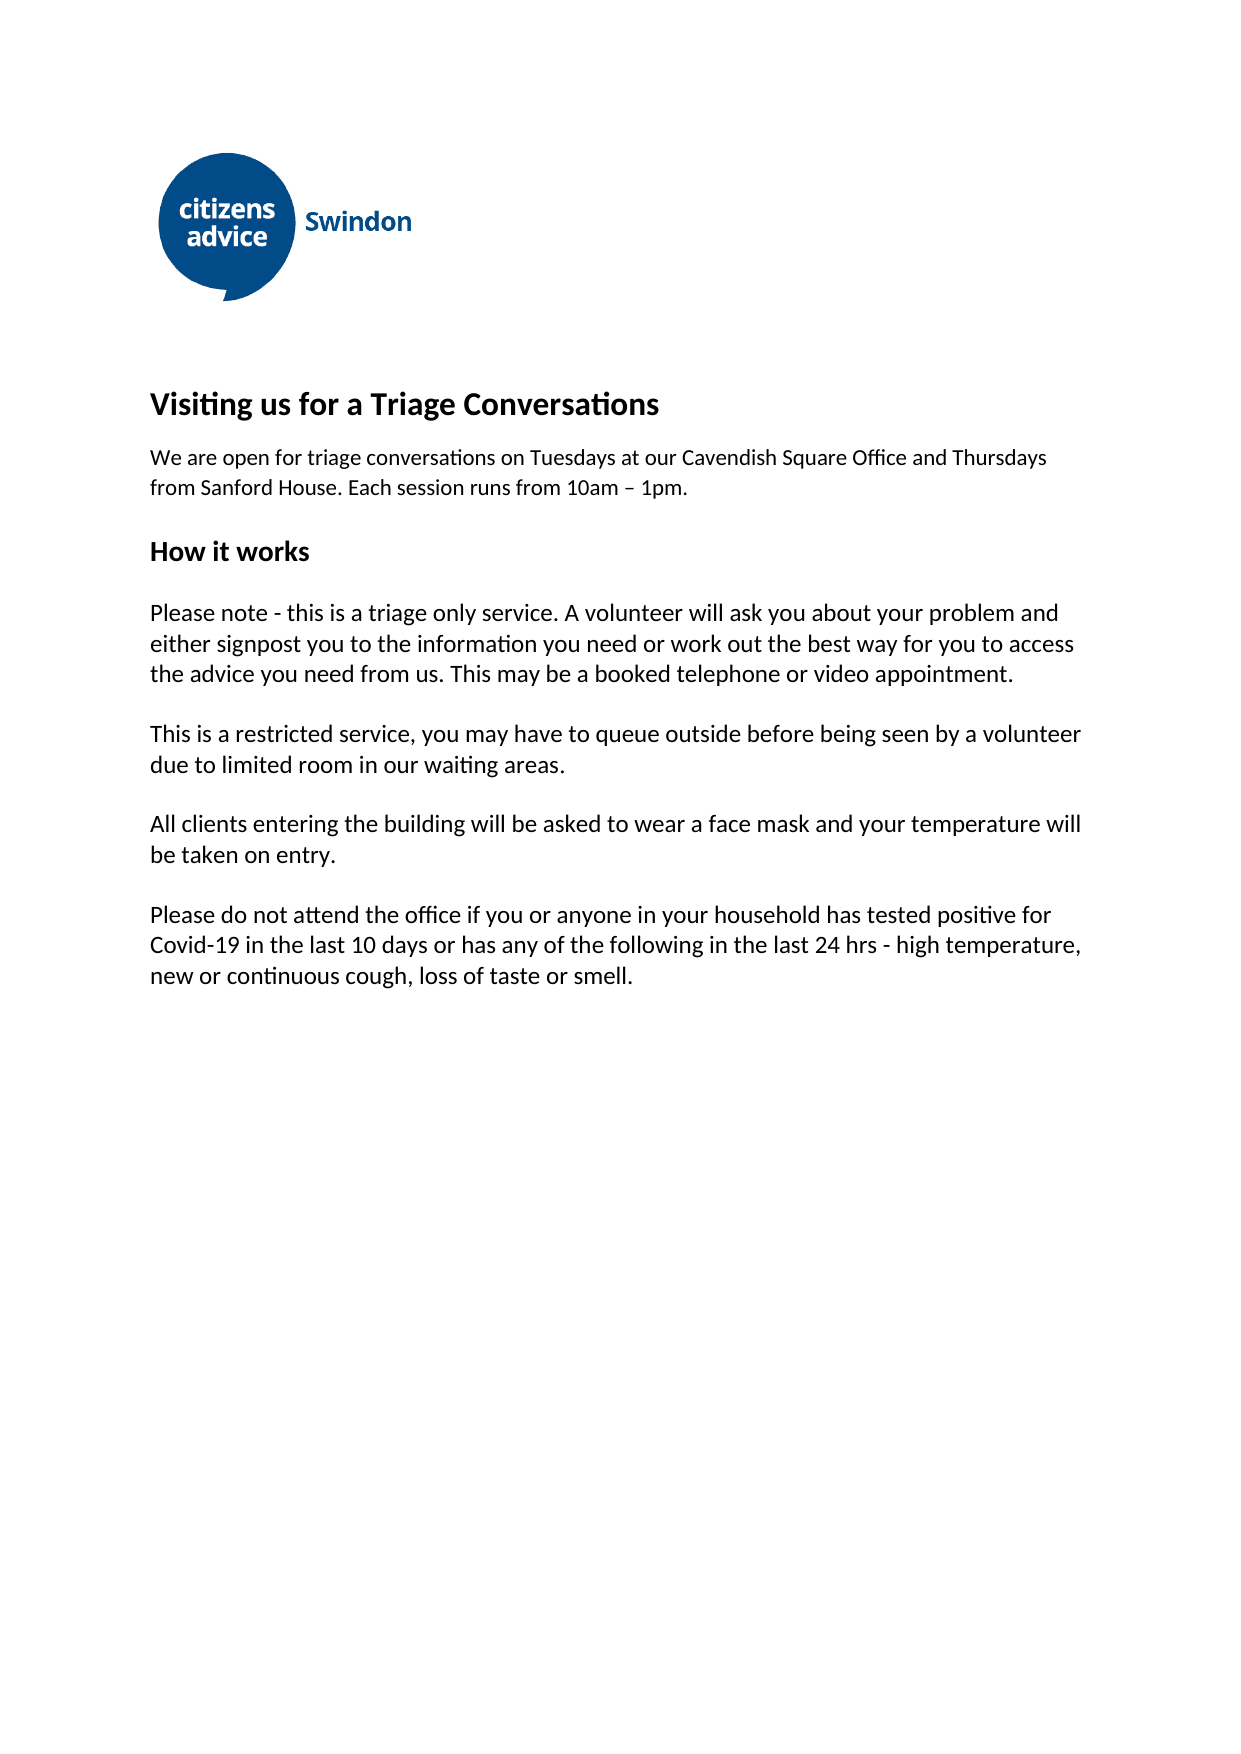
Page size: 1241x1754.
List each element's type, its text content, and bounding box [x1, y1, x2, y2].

text All clients entering the building will be asked to wear a face mask and your temperature will be taken on entry. [150, 808, 1090, 869]
text How it works [150, 533, 1090, 568]
text This is a restricted service, you may have to queue outside before being seen by a volunteer due to limited room in our waiting areas. [150, 718, 1090, 779]
text Please do not attend the office if you or anyone in your household has tested positive for Covid-19 in the last 10 days or has any of the following in the last 24 hrs - high temperature, new or continuous cough, loss of taste or smell. [150, 899, 1090, 990]
text Visiting us for a Triage Conversations [150, 383, 1090, 423]
text We are open for triage conversations on Tuesdays at our Cavendish Square Office and Thursdays from Sanford House. Each session runs from 10am – 1pm. [150, 443, 1090, 501]
picture [150, 150, 572, 304]
text Please note - this is a triage only service. A volunteer will ask you about your problem and either signpost you to the information you need or work out the best way for you to access the advice you need from us. This may be a booked telephone or video appointment. [150, 598, 1090, 689]
